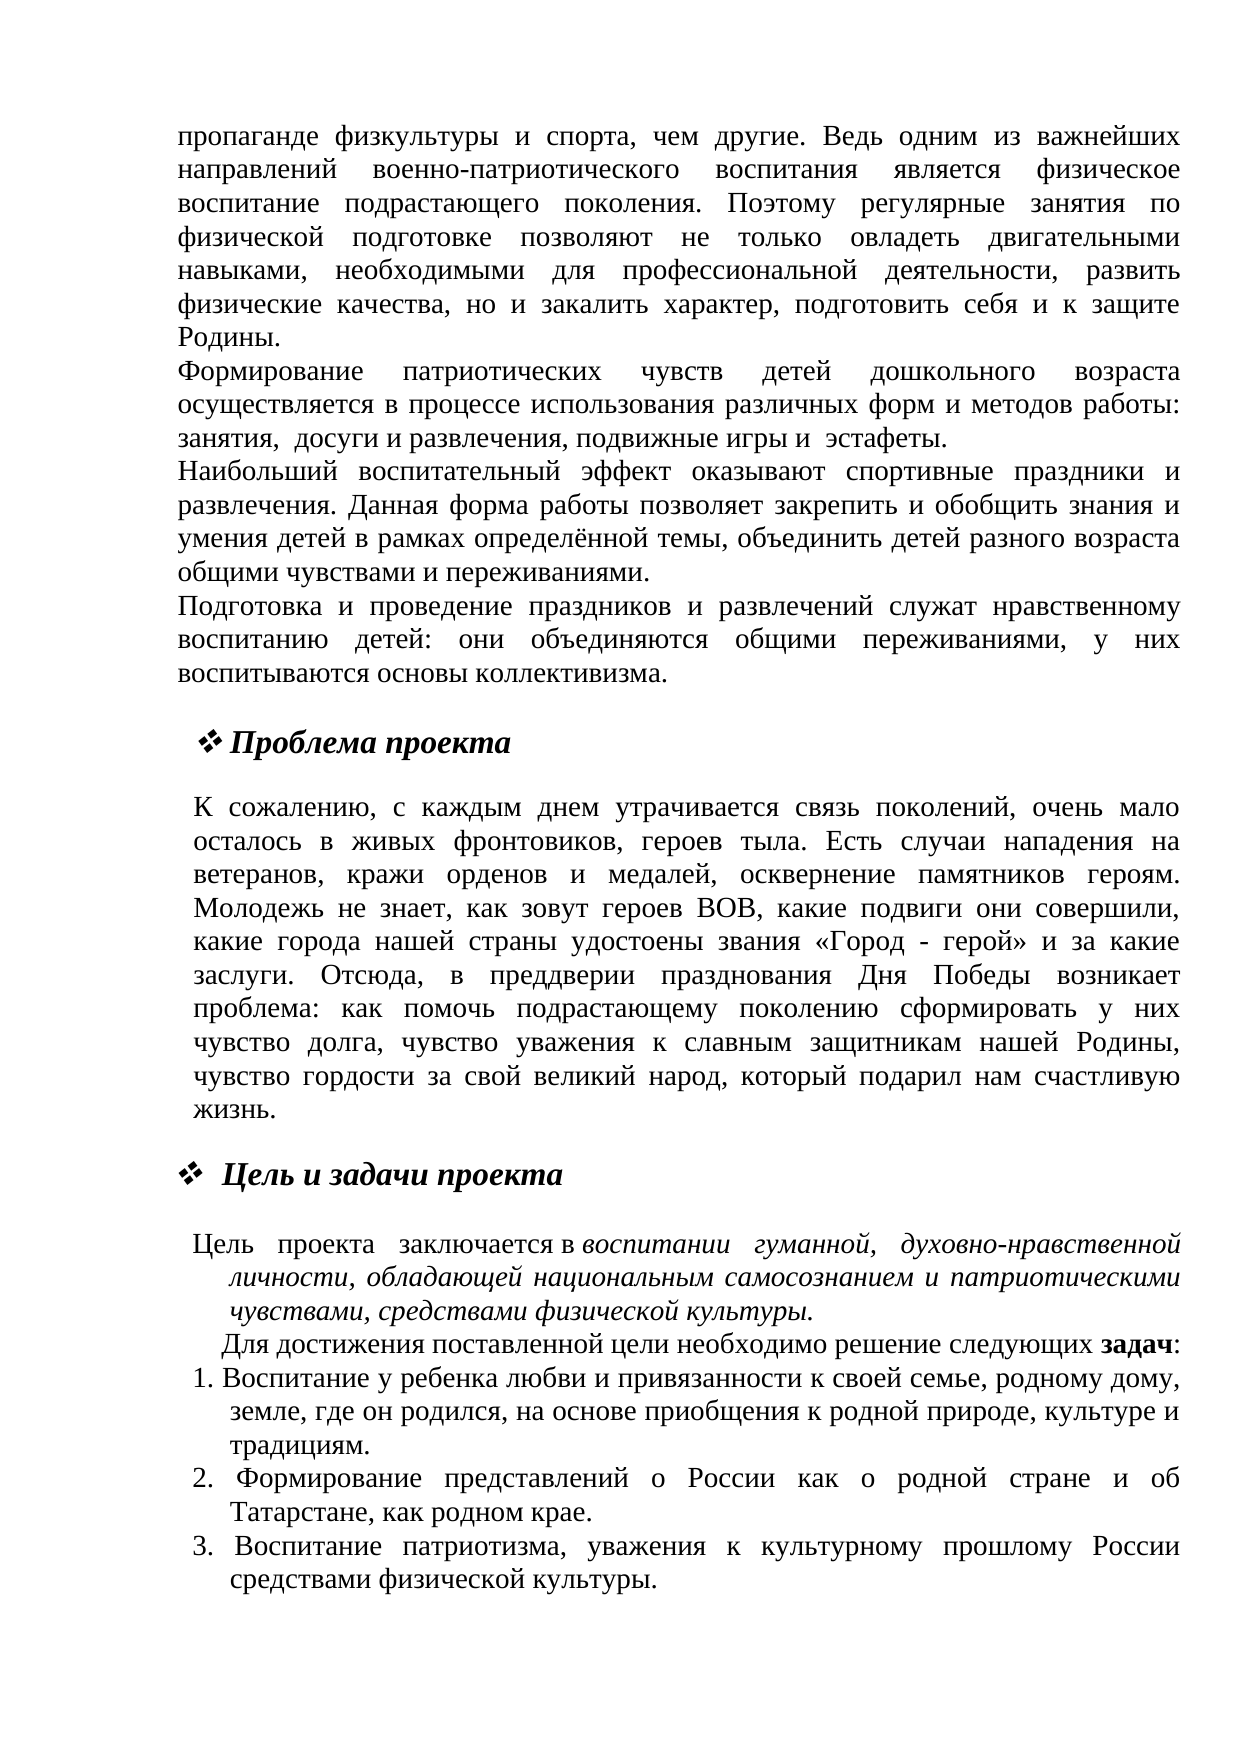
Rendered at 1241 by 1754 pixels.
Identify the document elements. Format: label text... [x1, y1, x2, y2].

text К сожалению, с каждым днем утрачивается связь поколений, очень мало осталось в живых фронтовиков, героев тыла. Есть случаи нападения на ветеранов, кражи орденов и медалей, осквернение памятников героям. Молодежь не знает, как зовут героев ВОВ, какие подвиги они совершили, какие города нашей страны удостоены звания «Город - герой» и за какие заслуги. Отсюда, в преддверии празднования Дня Победы возникает проблема: как помочь подрастающему поколению сформировать у них чувство долга, чувство уважения к славным защитникам нашей Родины, чувство гордости за свой великий народ, который подарил нам счастливую жизнь. [193, 789, 1181, 1125]
list Проблема проекта [192, 722, 1181, 760]
text Наибольший воспитательный эффект оказывают спортивные праздники и развлечения. Данная форма работы позволяет закрепить и обобщить знания и умения детей в рамках определённой темы, объединить детей разного возраста общими чувствами и переживаниями. [177, 453, 1181, 588]
text Для достижения поставленной цели необходимо решение следующих задач: [192, 1326, 1181, 1360]
text 2. Формирование представлений о России как о родной стране и об Татарстане, как родном крае. [192, 1461, 1181, 1528]
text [177, 118, 1181, 353]
list Цель и задачи проекта [172, 1154, 1181, 1192]
text Формирование патриотических чувств детей дошкольного возраста осуществляется в процессе использования различных форм и методов работы: занятия, досуги и развлечения, подвижные игры и эстафеты. [177, 353, 1181, 453]
text 1. Воспитание у ребенка любви и привязанности к своей семье, родному дому, земле, где он родился, на основе приобщения к родной природе, культуре и традициям. [192, 1360, 1181, 1461]
text Цель проекта заключается в воспитании гуманной, духовно-нравственной личности, обладающей национальным самосознанием и патриотическими чувствами, средствами физической культуры. [192, 1226, 1181, 1326]
text Подготовка и проведение праздников и развлечений служат нравственному воспитанию детей: они объединяются общими переживаниями, у них воспитываются основы коллективизма. [177, 588, 1181, 688]
text 3. Воспитание патриотизма, уважения к культурному прошлому России средствами физической культуры. [192, 1528, 1181, 1595]
